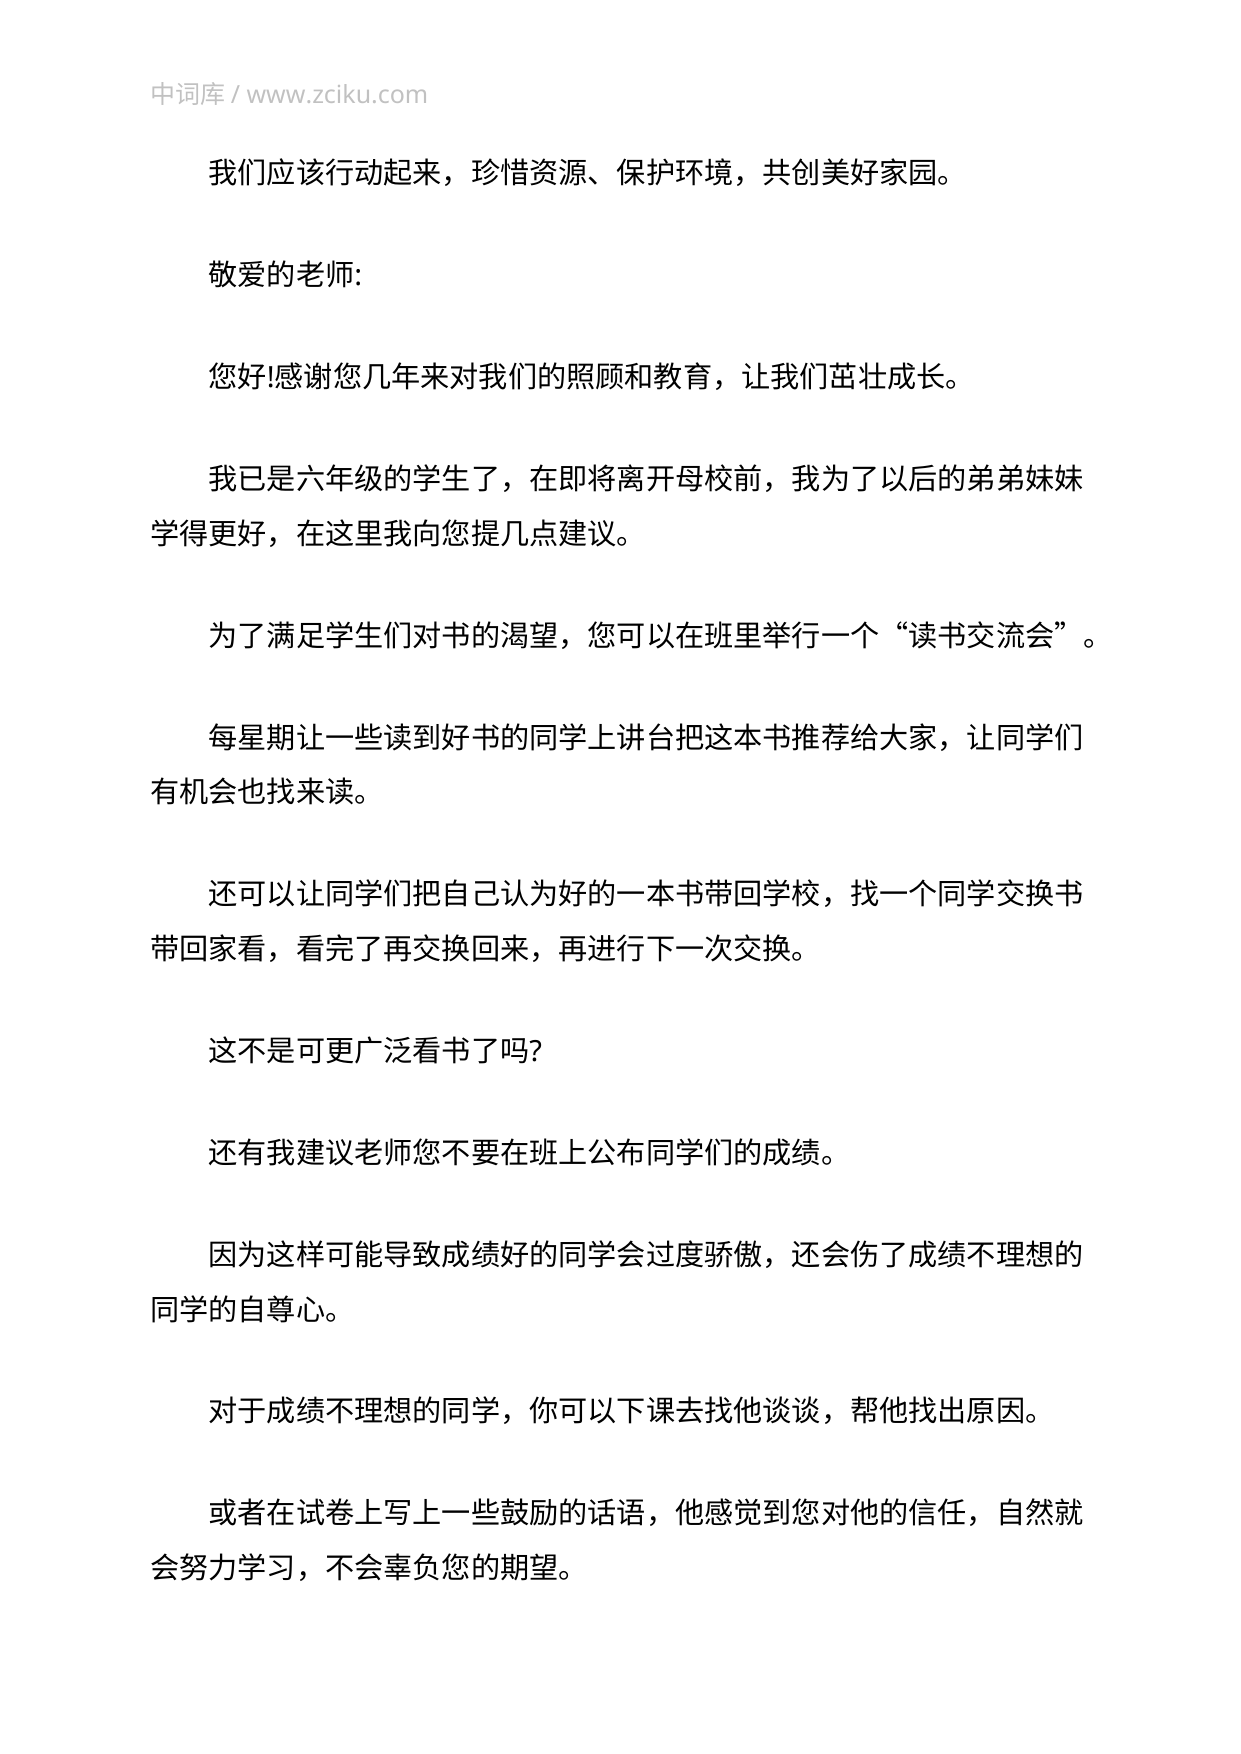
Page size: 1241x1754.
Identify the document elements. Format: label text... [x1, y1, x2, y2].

text 还有我建议老师您不要在班上公布同学们的成绩。 [150, 1129, 1090, 1172]
text 对于成绩不理想的同学，你可以下课去找他谈谈，帮他找出原因。 [150, 1388, 1090, 1430]
text 每星期让一些读到好书的同学上讲台把这本书推荐给大家，让同学们有机会也找来读。 [150, 714, 1090, 811]
text 敬爱的老师: [150, 252, 1090, 294]
text 因为这样可能导致成绩好的同学会过度骄傲，还会伤了成绩不理想的同学的自尊心。 [150, 1231, 1090, 1328]
text 这不是可更广泛看书了吗? [150, 1027, 1090, 1070]
text 为了满足学生们对书的渴望，您可以在班里举行一个“读书交流会”。 [150, 612, 1090, 655]
text 或者在试卷上写上一些鼓励的话语，他感觉到您对他的信任，自然就会努力学习，不会辜负您的期望。 [150, 1490, 1090, 1587]
text 还可以让同学们把自己认为好的一本书带回学校，找一个同学交换书带回家看，看完了再交换回来，再进行下一次交换。 [150, 871, 1090, 968]
text 我已是六年级的学生了，在即将离开母校前，我为了以后的弟弟妹妹学得更好，在这里我向您提几点建议。 [150, 456, 1090, 553]
text 我们应该行动起来，珍惜资源、保护环境，共创美好家园。 [150, 150, 1090, 192]
text 您好!感谢您几年来对我们的照顾和教育，让我们茁壮成长。 [150, 354, 1090, 396]
